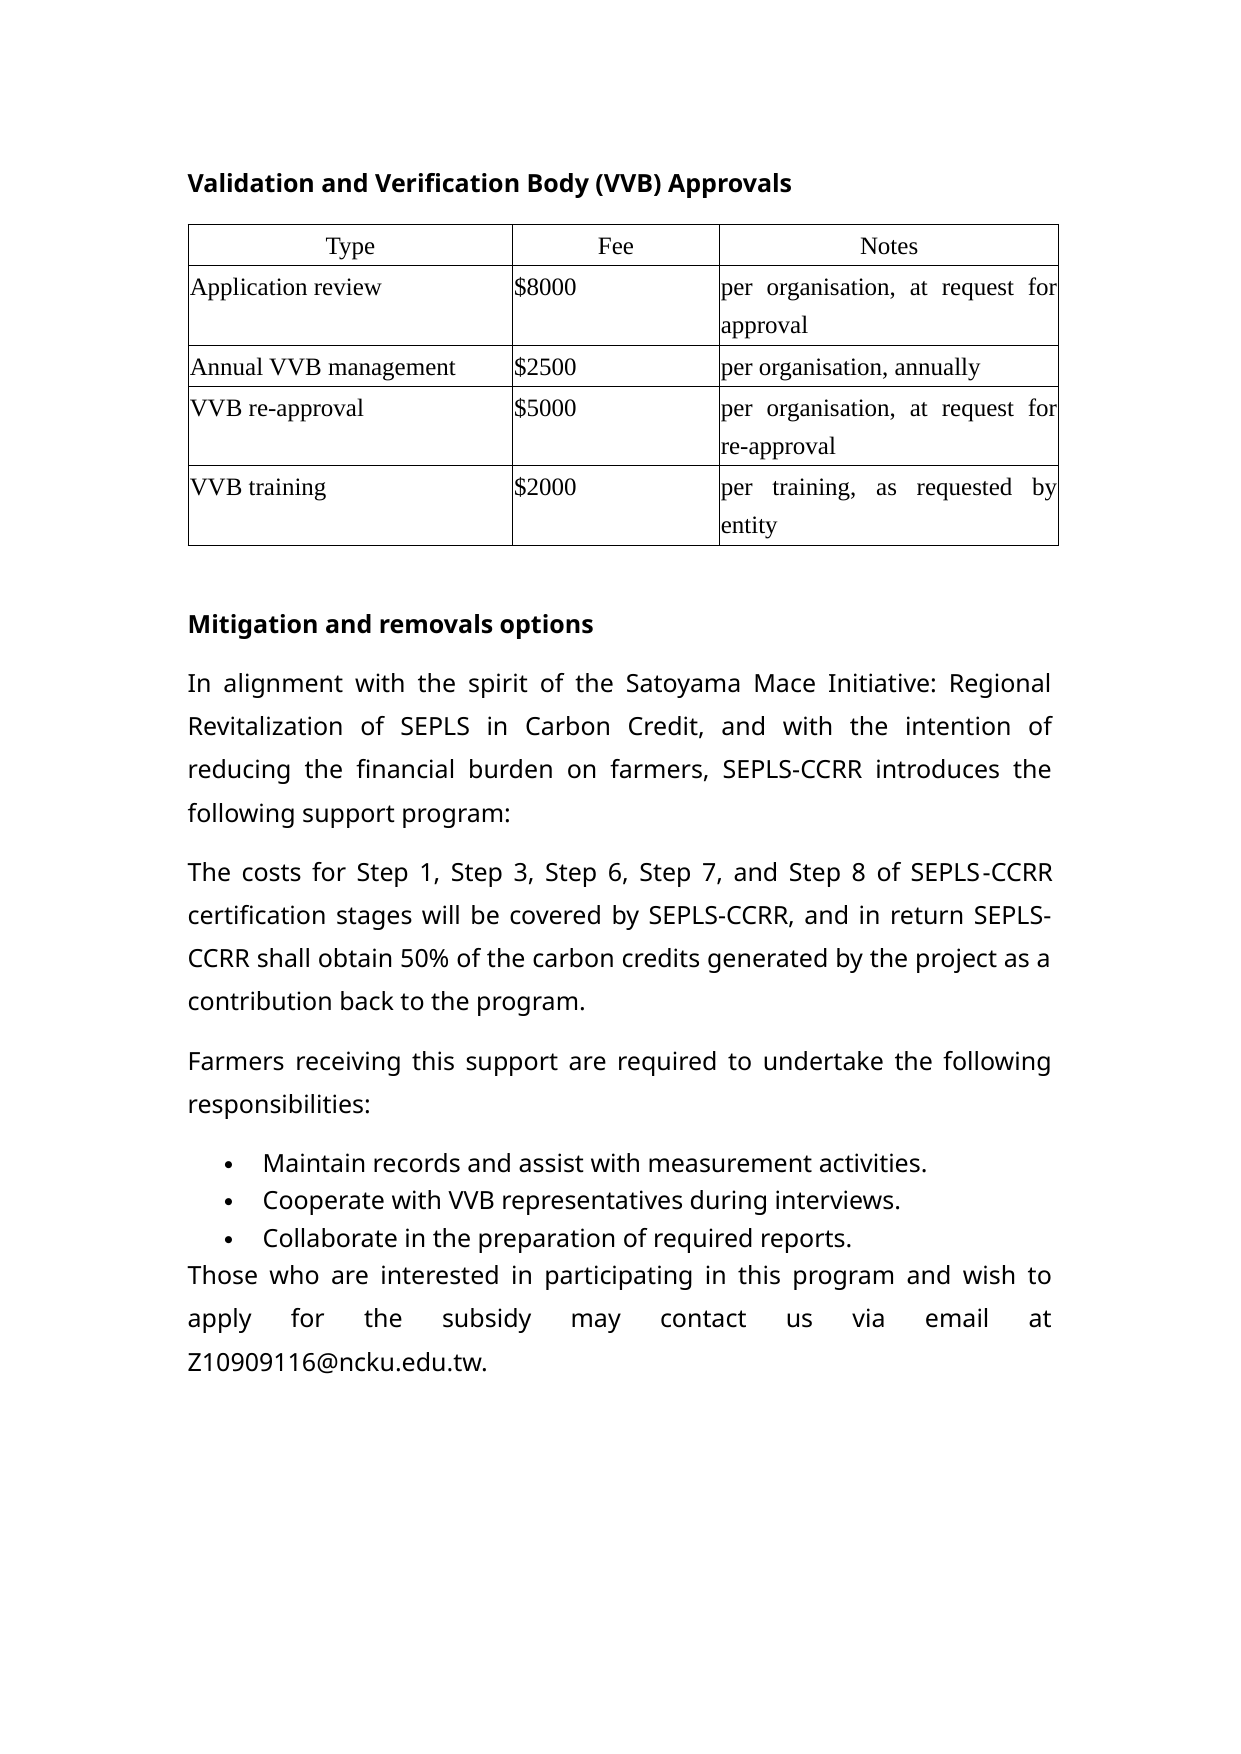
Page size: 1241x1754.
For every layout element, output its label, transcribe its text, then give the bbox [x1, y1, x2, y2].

text In alignment with the spirit of the Satoyama Mace Initiative: Regional Revitalization of SEPLS in Carbon Credit, and with the intention of reducing the financial burden on farmers, SEPLS-CCRR introduces the following support program: [187, 664, 1053, 831]
text The costs for Step 1, Step 3, Step 6, Step 7, and Step 8 of SEPLS-CCRR certification stages will be covered by SEPLS-CCRR, and in return SEPLS-CCRR shall obtain 50% of the carbon credits generated by the project as a contribution back to the program. [187, 853, 1053, 1020]
table_header Type [189, 225, 512, 265]
text Farmers receiving this support are required to undertake the following responsibilities: [187, 1041, 1053, 1122]
table_header Notes [720, 225, 1058, 265]
table_cell VVB re-approval [189, 387, 512, 465]
table_cell per organisation, annually [720, 346, 1058, 386]
table_cell Annual VVB management [189, 346, 512, 386]
table_cell $8000 [513, 266, 719, 344]
text Mitigation and removals options [187, 605, 1053, 642]
list Cooperate with VVB representatives during interviews. [225, 1181, 1053, 1219]
table_cell Application review [189, 266, 512, 344]
table_cell per training, as requested by entity [720, 466, 1058, 544]
table_cell per organisation, at request for re-approval [720, 387, 1058, 465]
table_cell $2000 [513, 466, 719, 544]
list Collaborate in the preparation of required reports. [225, 1219, 1053, 1256]
text Those who are interested in participating in this program and wish to apply for the subsidy may contact us via email at Z10909116@ncku.edu.tw. [187, 1256, 1053, 1380]
list Maintain records and assist with measurement activities. [225, 1144, 1053, 1181]
table_cell VVB training [189, 466, 512, 544]
table_header Fee [513, 225, 719, 265]
table_cell $2500 [513, 346, 719, 386]
table_cell per organisation, at request for approval [720, 266, 1058, 344]
text Validation and Verification Body (VVB) Approvals [187, 164, 1053, 202]
table_cell $5000 [513, 387, 719, 465]
